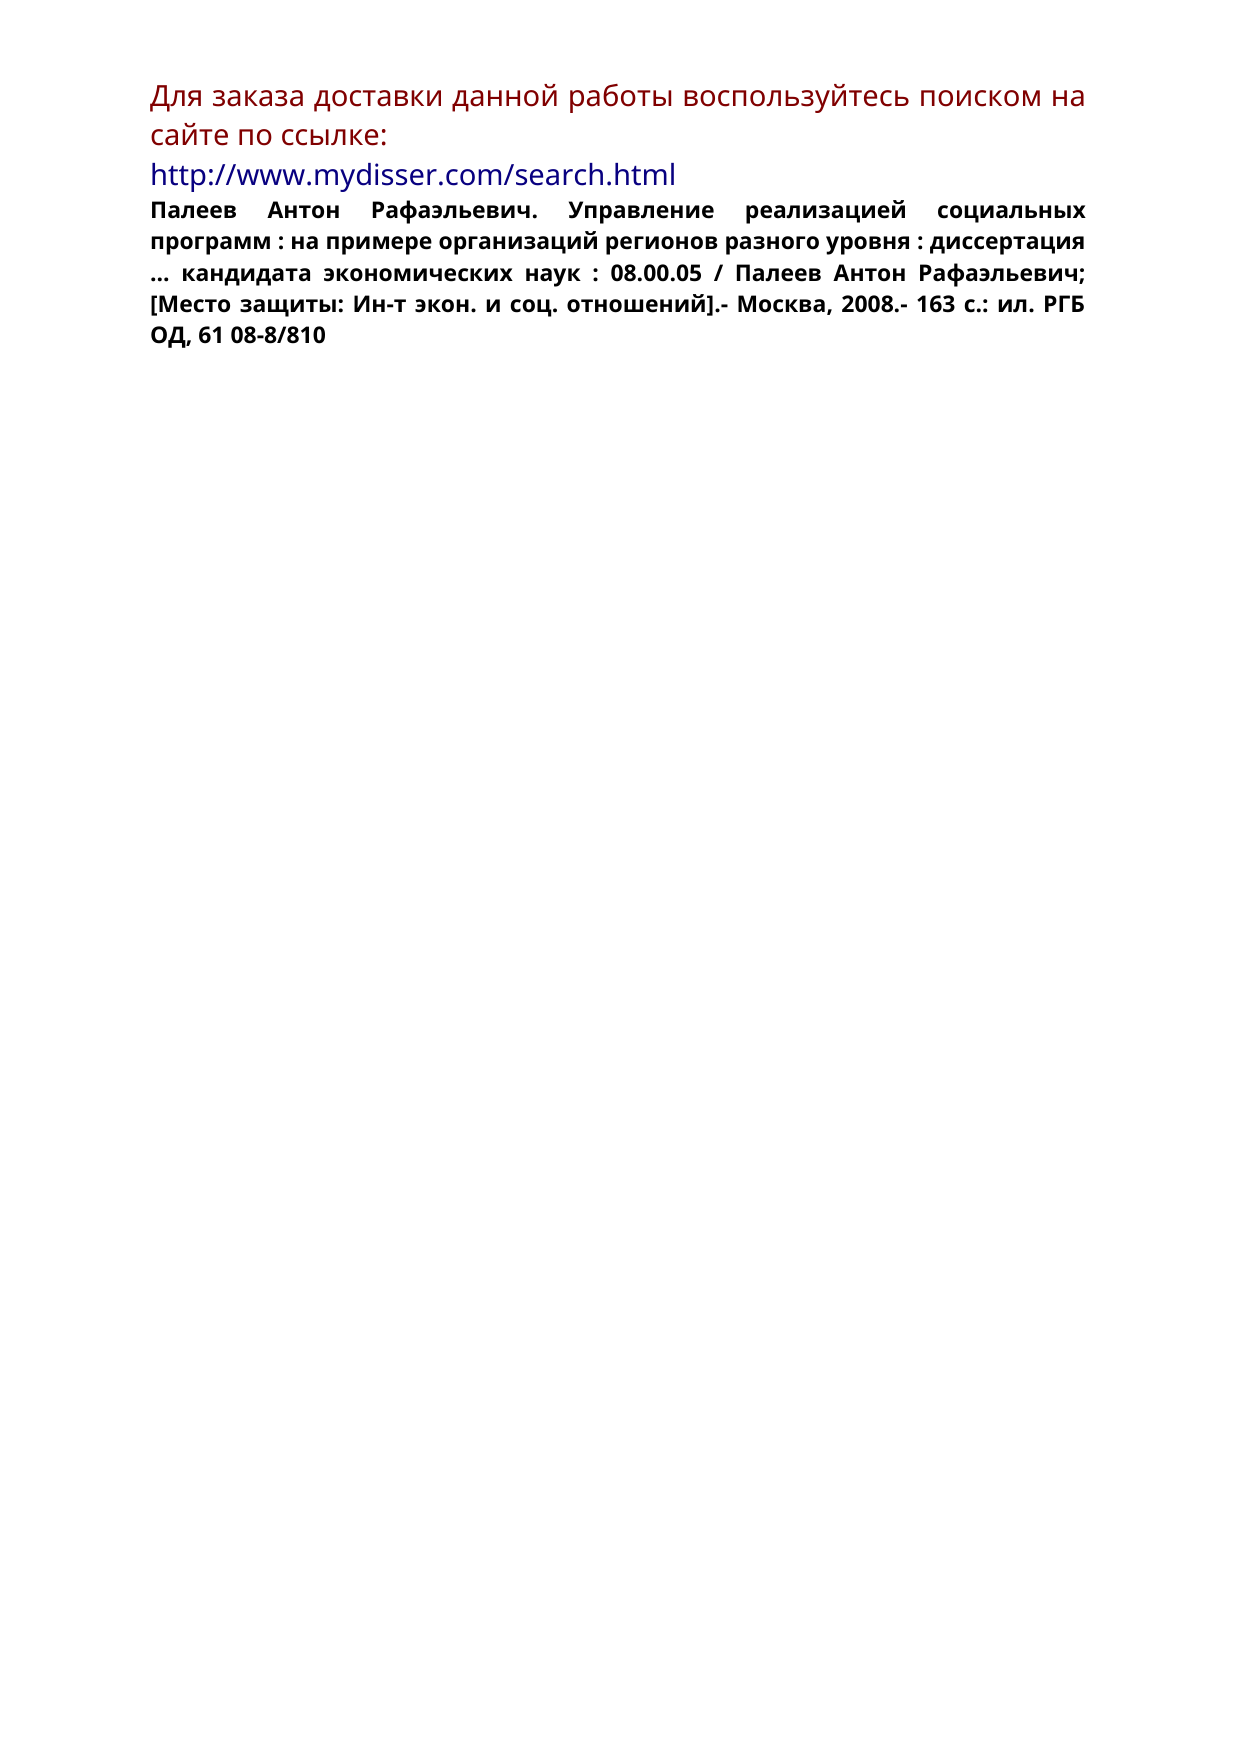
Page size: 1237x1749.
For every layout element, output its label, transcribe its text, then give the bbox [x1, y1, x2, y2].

text Палеев Антон Рафаэльевич. Управление реализацией социальных программ : на примере организаций регионов разного уровня : диссертация ... кандидата экономических наук : 08.00.05 / Палеев Антон Рафаэльевич; [Место защиты: Ин-т экон. и соц. отношений].- Москва, 2008.- 163 с.: ил. РГБ ОД, 61 08-8/810 [150, 194, 1086, 350]
